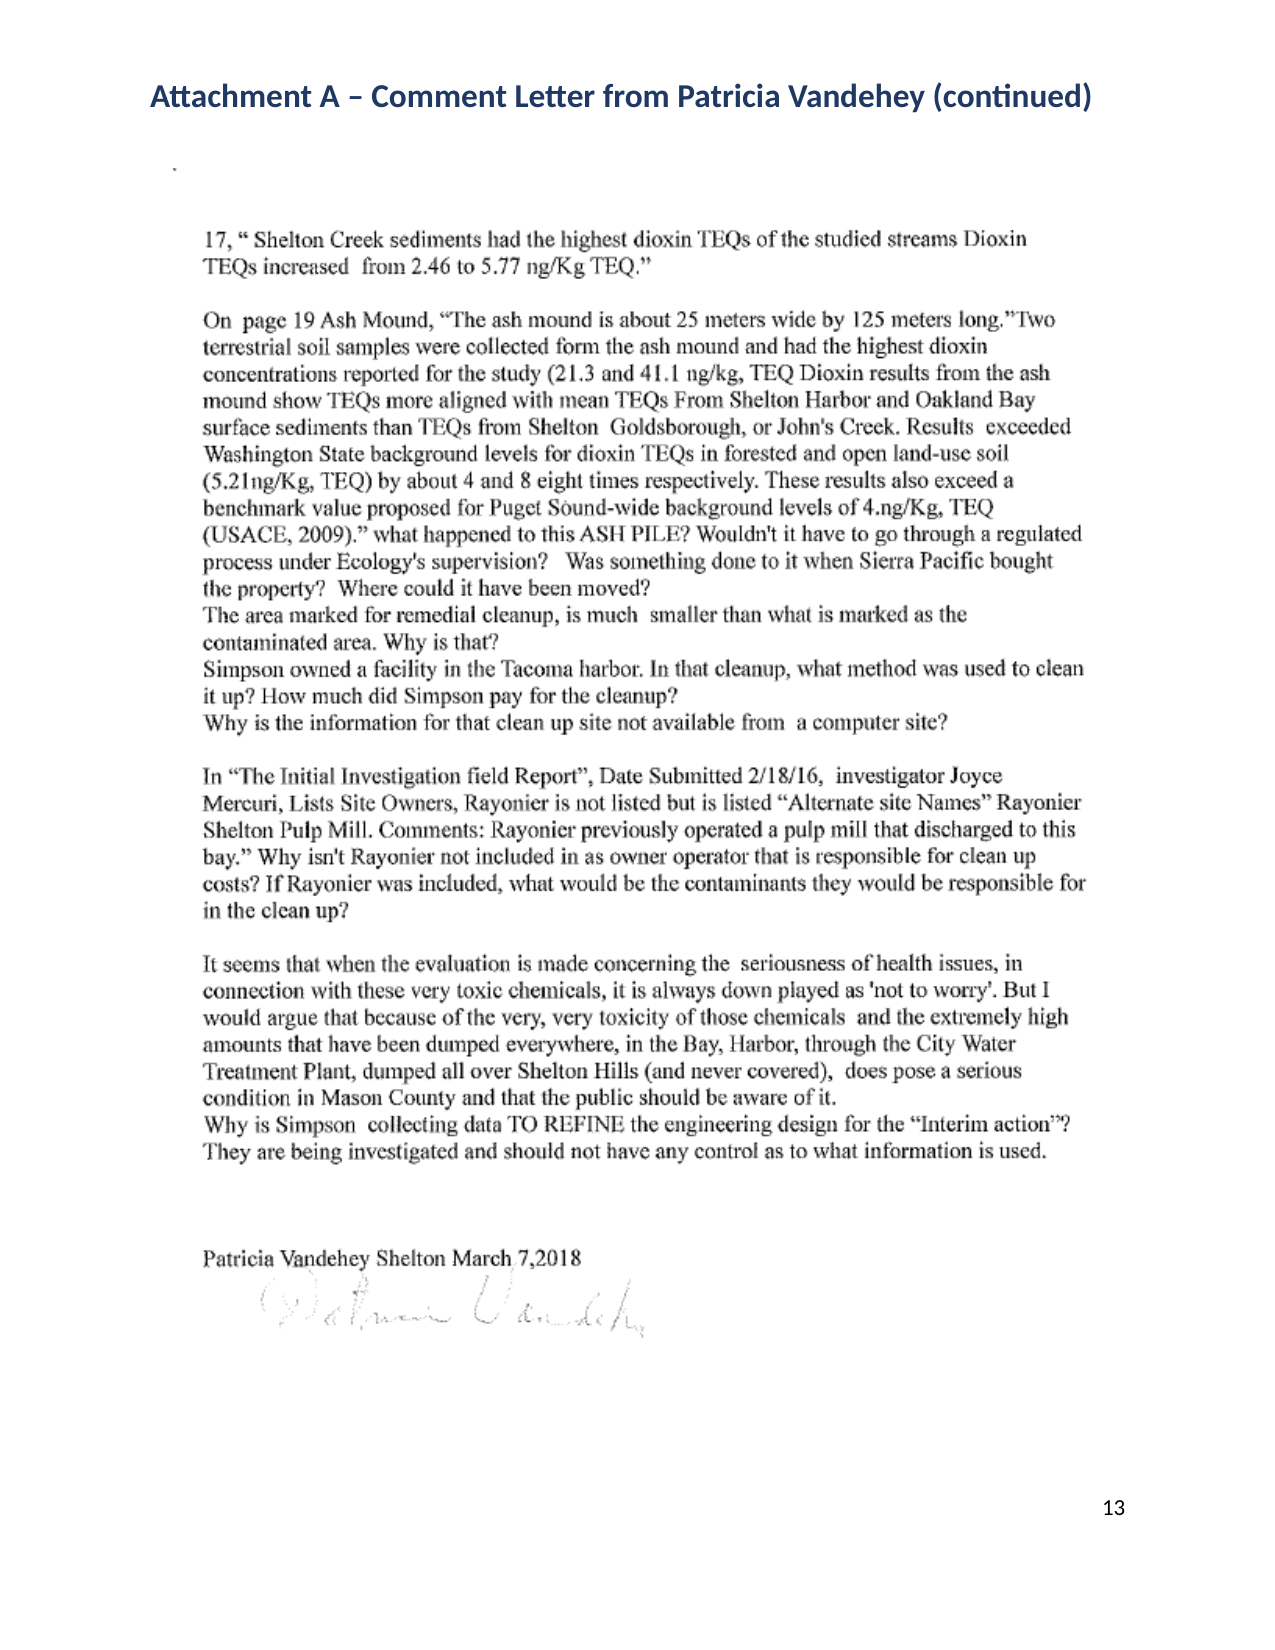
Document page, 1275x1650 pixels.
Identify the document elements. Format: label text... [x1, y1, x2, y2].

picture [150, 168, 1125, 1338]
subtitle Attachment A – Comment Letter from Patricia Vandehey (continued) [150, 75, 1125, 116]
